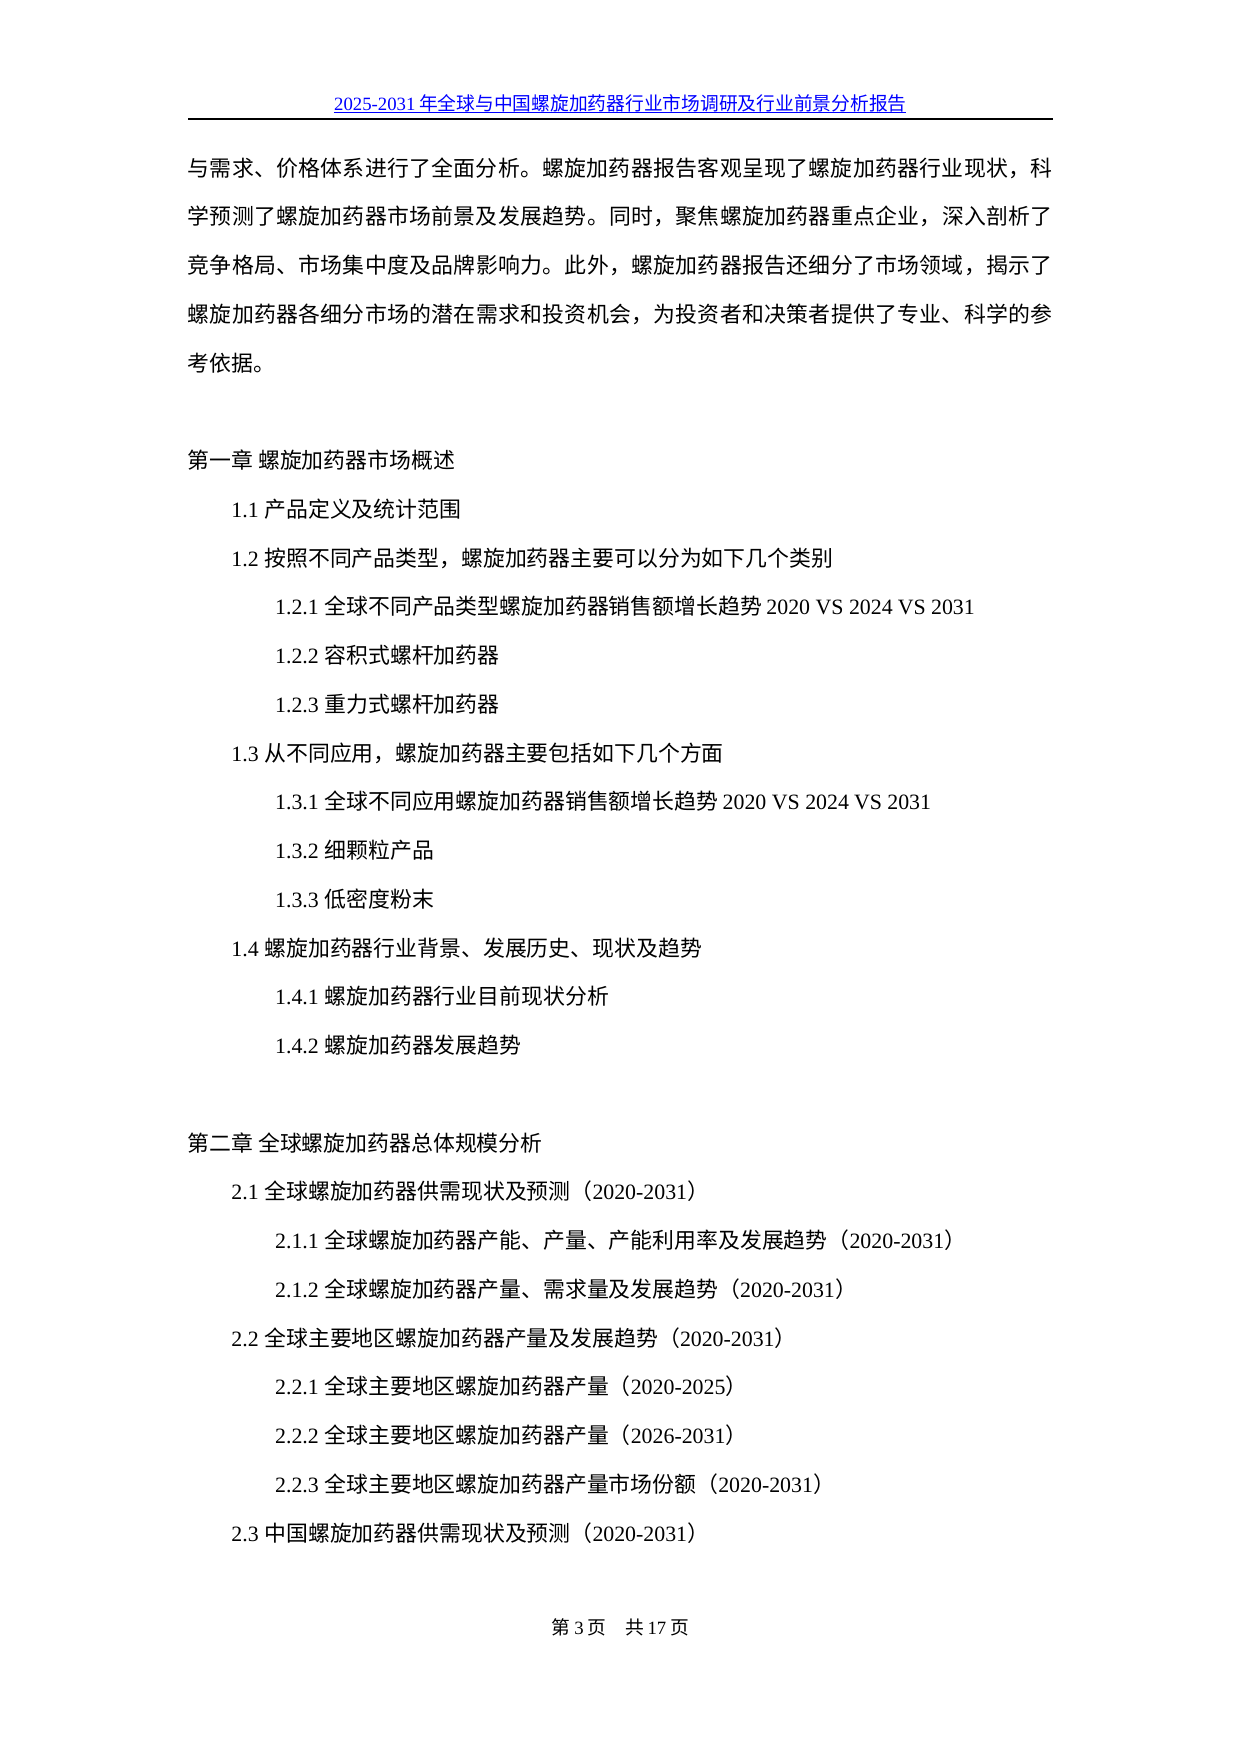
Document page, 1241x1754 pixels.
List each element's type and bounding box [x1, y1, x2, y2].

text [187, 150, 1053, 1548]
